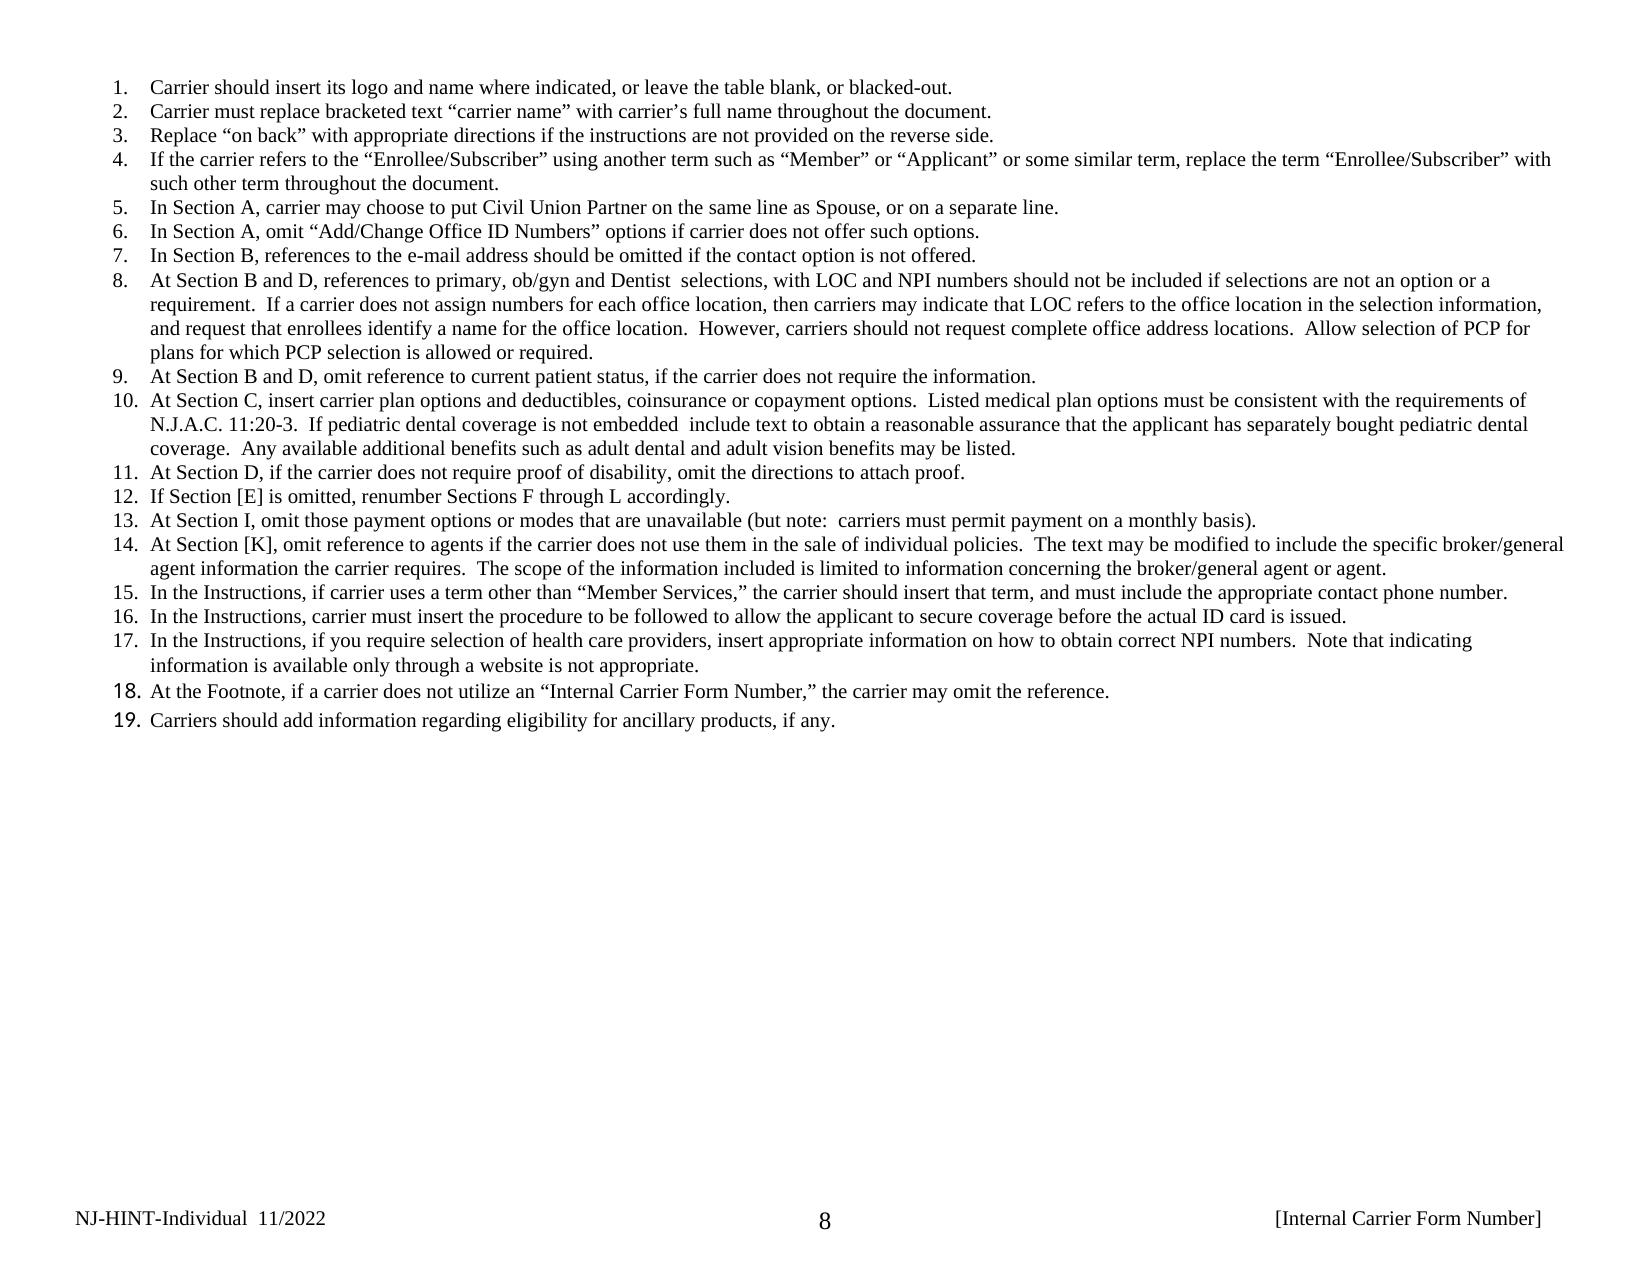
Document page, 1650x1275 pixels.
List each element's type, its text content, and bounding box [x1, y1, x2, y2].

list At the Footnote, if a carrier does not utilize an “Internal Carrier Form Number,” the carrier may omit the reference. [112, 677, 1575, 705]
list In the Instructions, if you require selection of health care providers, insert appropriate information on how to obtain correct NPI numbers. Note that indicating information is available only through a website is not appropriate. [112, 628, 1575, 677]
list In Section A, carrier may choose to put Civil Union Partner on the same line as Spouse, or on a separate line. [112, 195, 1575, 219]
list At Section D, if the carrier does not require proof of disability, omit the directions to attach proof. [112, 460, 1575, 484]
list At Section [K], omit reference to agents if the carrier does not use them in the sale of individual policies. The text may be modified to include the specific broker/general agent information the carrier requires. The scope of the information included is limited to information concerning the broker/general agent or agent. [112, 532, 1575, 580]
list If Section [E] is omitted, renumber Sections F through L accordingly. [112, 484, 1575, 508]
list Carrier should insert its logo and name where indicated, or leave the table blank, or blacked-out. [112, 75, 1575, 99]
list If the carrier refers to the “Enrollee/Subscriber” using another term such as “Member” or “Applicant” or some similar term, replace the term “Enrollee/Subscriber” with such other term throughout the document. [112, 147, 1575, 195]
list Replace “on back” with appropriate directions if the instructions are not provided on the reverse side. [112, 123, 1575, 147]
list At Section I, omit those payment options or modes that are unavailable (but note: carriers must permit payment on a monthly basis). [112, 508, 1575, 532]
list Carrier must replace bracketed text “carrier name” with carrier’s full name throughout the document. [112, 99, 1575, 123]
list At Section B and D, references to primary, ob/gyn and Dentist selections, with LOC and NPI numbers should not be included if selections are not an option or a requirement. If a carrier does not assign numbers for each office location, then carriers may indicate that LOC refers to the office location in the selection information, and request that enrollees identify a name for the office location. However, carriers should not request complete office address locations. Allow selection of PCP for plans for which PCP selection is allowed or required. [112, 267, 1575, 364]
list In the Instructions, if carrier uses a term other than “Member Services,” the carrier should insert that term, and must include the appropriate contact phone number. [112, 580, 1575, 604]
list In Section B, references to the e-mail address should be omitted if the contact option is not offered. [112, 243, 1575, 267]
list In the Instructions, carrier must insert the procedure to be followed to allow the applicant to secure coverage before the actual ID card is issued. [112, 604, 1575, 628]
list At Section B and D, omit reference to current patient status, if the carrier does not require the information. [112, 364, 1575, 388]
list In Section A, omit “Add/Change Office ID Numbers” options if carrier does not offer such options. [112, 219, 1575, 243]
list At Section C, insert carrier plan options and deductibles, coinsurance or copayment options. Listed medical plan options must be consistent with the requirements of N.J.A.C. 11:20-3. If pediatric dental coverage is not embedded include text to obtain a reasonable assurance that the applicant has separately bought pediatric dental coverage. Any available additional benefits such as adult dental and adult vision benefits may be listed. [112, 388, 1575, 460]
list Carriers should add information regarding eligibility for ancillary products, if any. [112, 705, 1575, 733]
